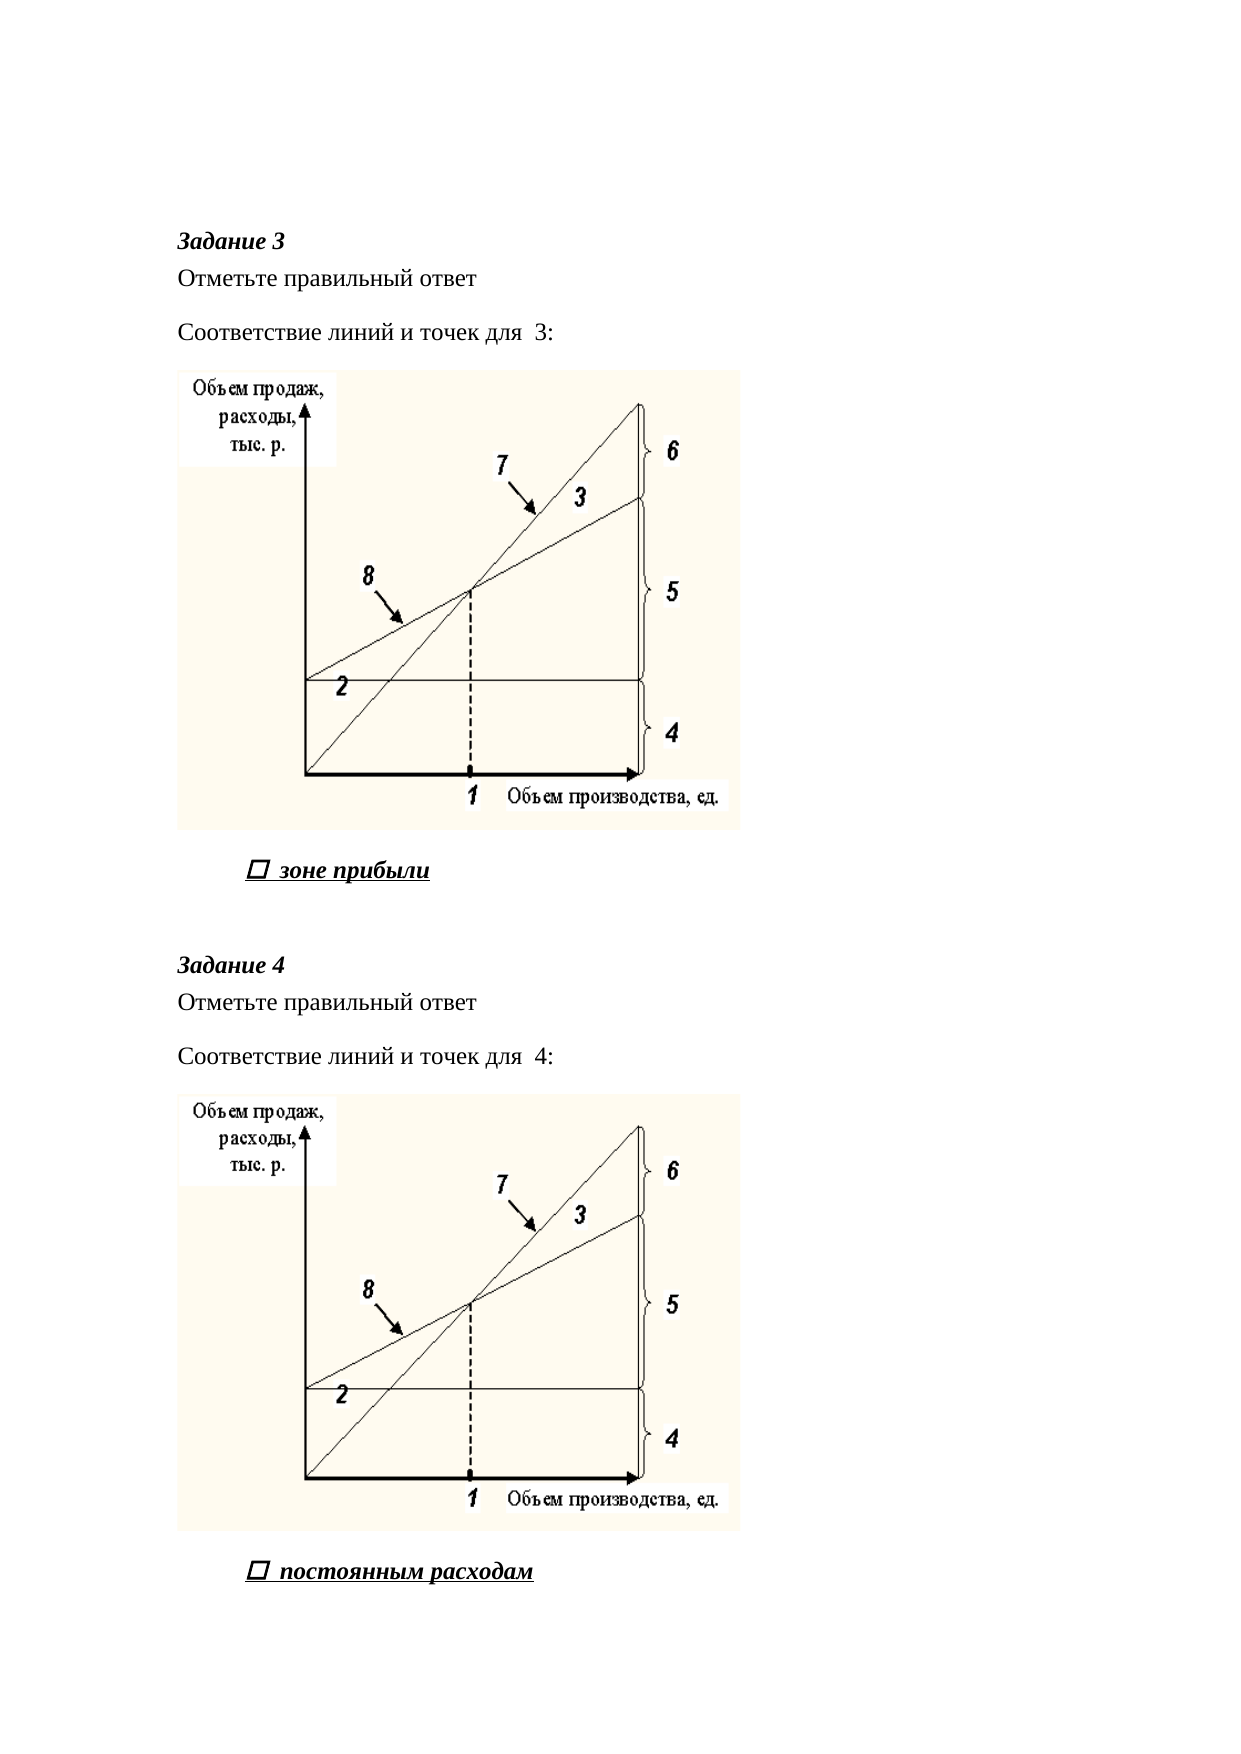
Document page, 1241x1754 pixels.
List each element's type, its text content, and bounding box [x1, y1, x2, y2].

text Соответствие линий и точек для 4: [177, 1041, 1152, 1070]
text Задание 3 [177, 226, 1152, 254]
text зоне прибыли [245, 855, 1152, 883]
picture [177, 1094, 741, 1531]
text постоянным расходам [245, 1556, 1152, 1584]
text Отметьте правильный ответ [177, 263, 1152, 292]
text Отметьте правильный ответ [177, 987, 1152, 1016]
text Задание 4 [177, 950, 1152, 979]
picture [177, 370, 741, 830]
text Соответствие линий и точек для 3: [177, 317, 1152, 346]
